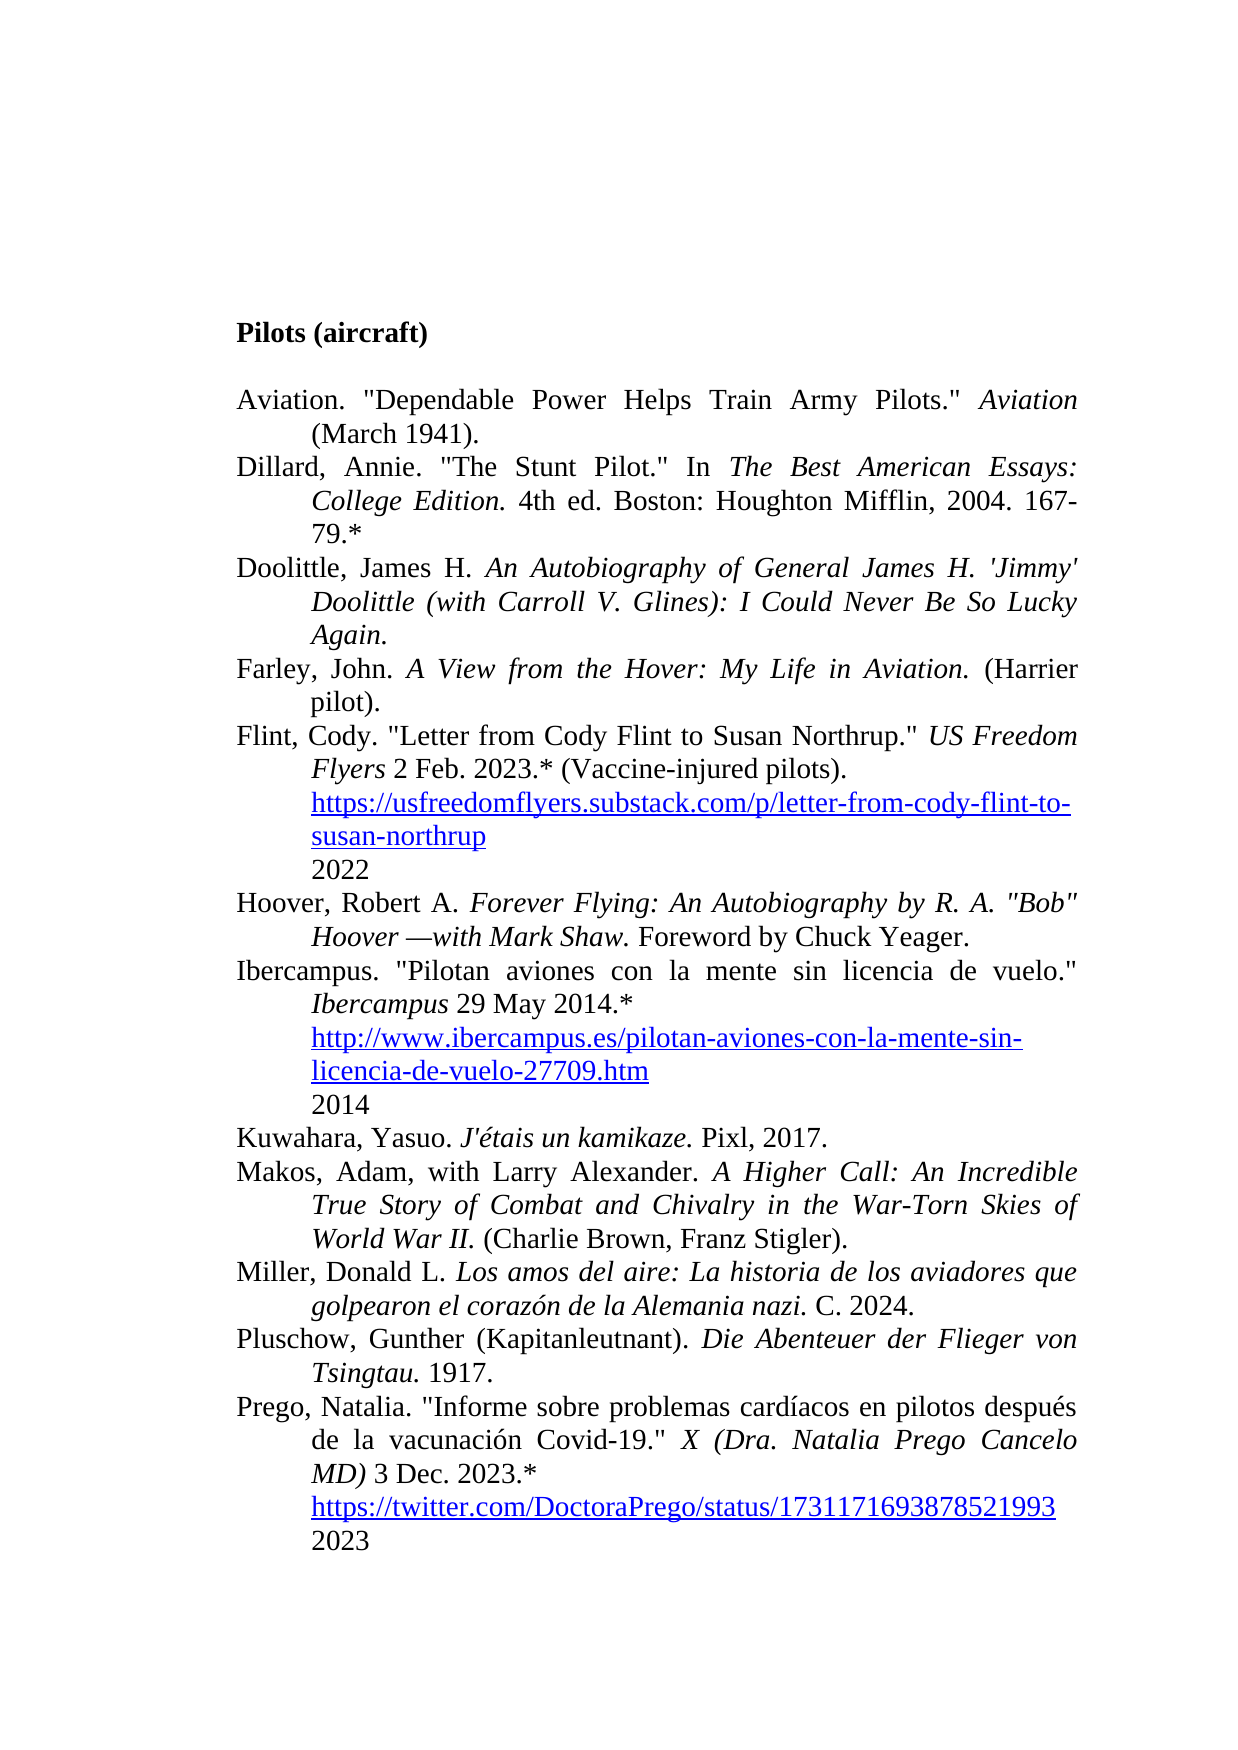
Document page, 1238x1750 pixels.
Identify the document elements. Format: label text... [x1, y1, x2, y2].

text http://www.ibercampus.es/pilotan-aviones-con-la-mente-sin-licencia-de-vuelo-27709.htm [236, 1020, 1078, 1087]
text Pluschow, Gunther (Kapitanleutnant). Die Abenteuer der Flieger von Tsingtau. 1917. [236, 1322, 1078, 1389]
text Ibercampus. "Pilotan aviones con la mente sin licencia de vuelo." Ibercampus 29 May 2014.* [236, 953, 1078, 1020]
text Makos, Adam, with Larry Alexander. A Higher Call: An Incredible True Story of Combat and Chivalry in the War-Torn Skies of World War II. (Charlie Brown, Franz Stigler). [236, 1154, 1078, 1254]
text Doolittle, James H. An Autobiography of General James H. 'Jimmy' Doolittle (with Carroll V. Glines): I Could Never Be So Lucky Again. [236, 550, 1078, 651]
text 2022 [236, 852, 1078, 886]
text Kuwahara, Yasuo. J'étais un kamikaze. Pixl, 2017. [236, 1120, 1078, 1154]
text 2014 [236, 1087, 1078, 1120]
text Flint, Cody. "Letter from Cody Flint to Susan Northrup." US Freedom Flyers 2 Feb. 2023.* (Vaccine-injured pilots). [236, 718, 1078, 785]
text https://usfreedomflyers.substack.com/p/letter-from-cody-flint-to-susan-northrup [236, 785, 1078, 852]
text Prego, Natalia. "Informe sobre problemas cardíacos en pilotos después de la vacunación Covid-19." X (Dra. Natalia Prego Cancelo MD) 3 Dec. 2023.* [236, 1389, 1078, 1489]
text Aviation. "Dependable Power Helps Train Army Pilots." Aviation (March 1941). [236, 382, 1078, 449]
text 2023 [236, 1523, 1078, 1556]
text https://twitter.com/DoctoraPrego/status/1731171693878521993 [236, 1489, 1078, 1523]
text Dillard, Annie. "The Stunt Pilot." In The Best American Essays: College Edition. 4th ed. Boston: Houghton Mifflin, 2004. 167-79.* [236, 449, 1078, 550]
text Miller, Donald L. Los amos del aire: La historia de los aviadores que golpearon el corazón de la Alemania nazi. C. 2024. [236, 1254, 1078, 1322]
text Hoover, Robert A. Forever Flying: An Autobiography by R. A. "Bob" Hoover —with Mark Shaw. Foreword by Chuck Yeager. [236, 886, 1078, 953]
text Pilots (aircraft) [236, 315, 1078, 349]
text Farley, John. A View from the Hover: My Life in Aviation. (Harrier pilot). [236, 651, 1078, 718]
